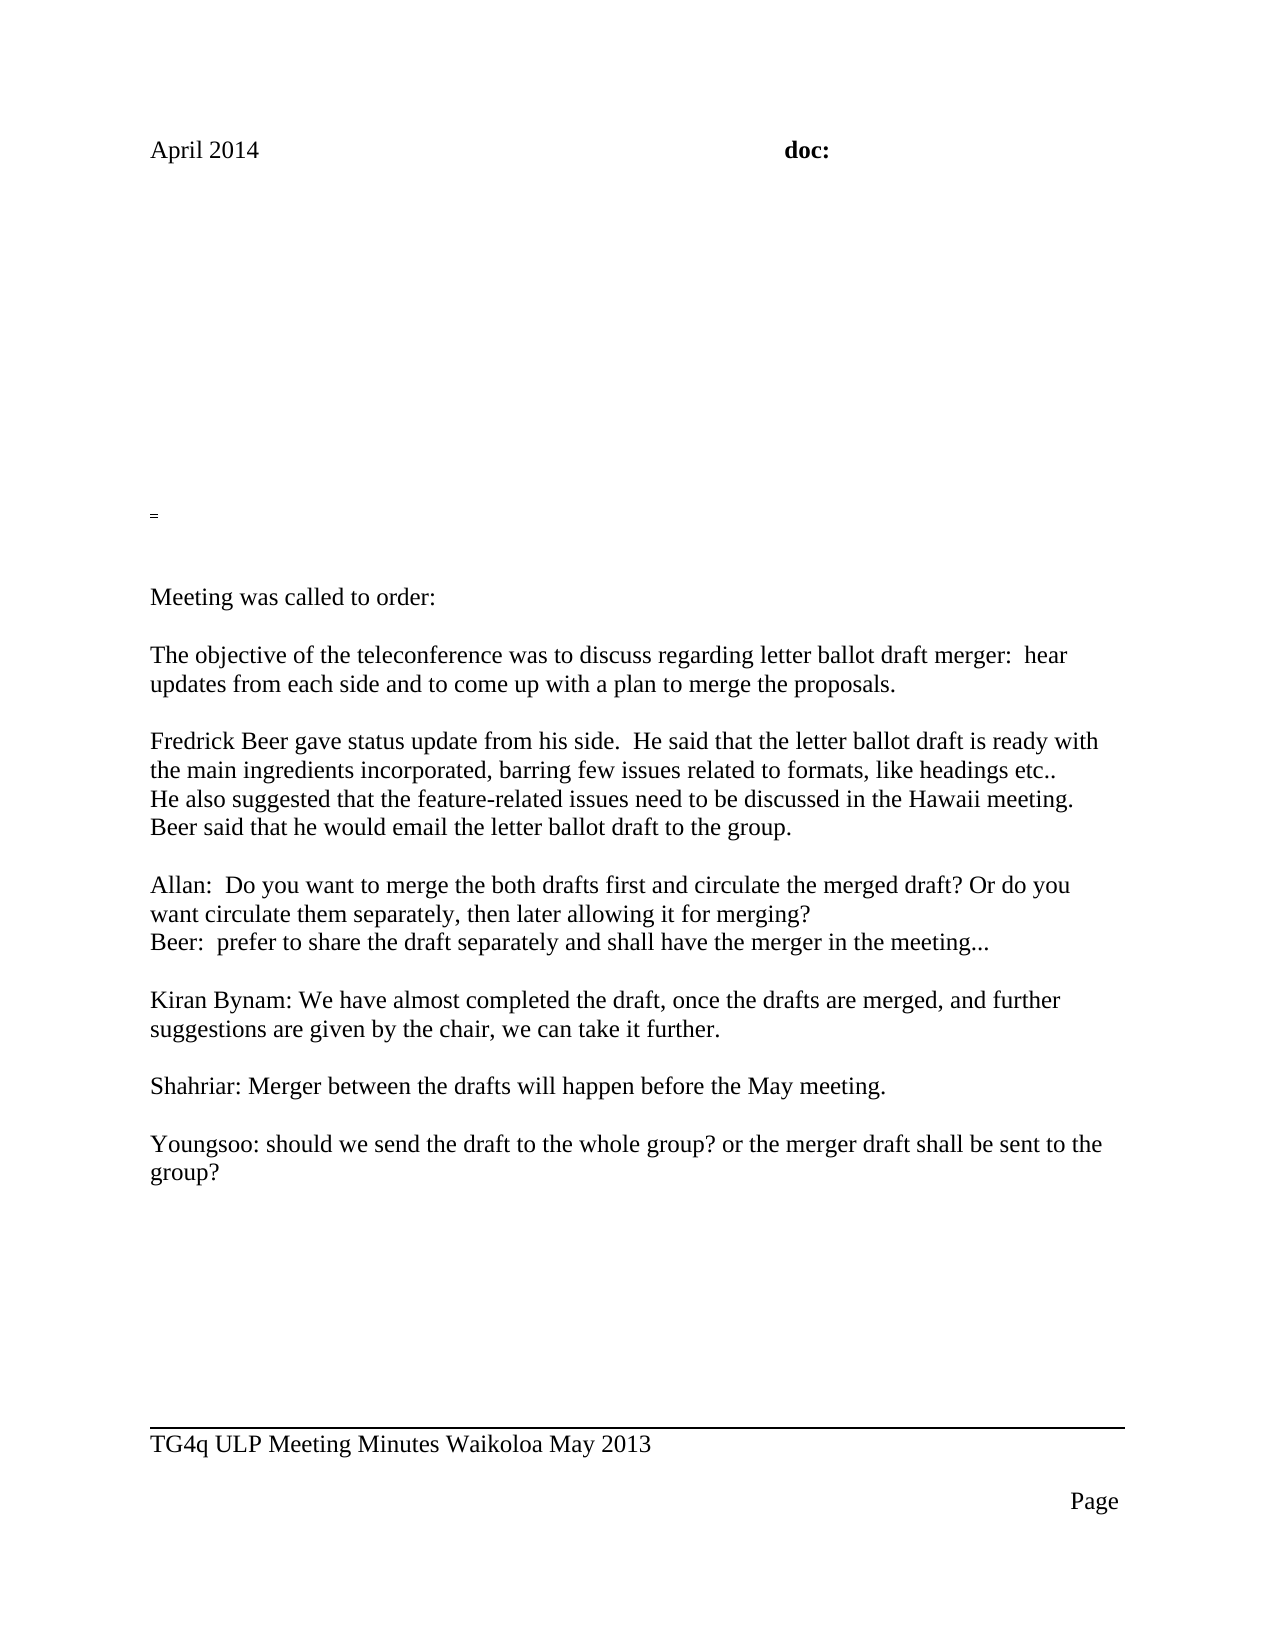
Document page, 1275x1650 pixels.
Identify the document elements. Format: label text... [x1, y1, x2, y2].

text Allan: Do you want to merge the both drafts first and circulate the merged draft? Or do you want circulate them separately, then later allowing it for merging? [150, 870, 1125, 927]
text Youngsoo: should we send the draft to the whole group? or the merger draft shall be sent to the group? [150, 1129, 1125, 1186]
text The objective of the teleconference was to discuss regarding letter ballot draft merger: hear updates from each side and to come up with a plan to merge the proposals. [150, 640, 1125, 697]
text Beer: prefer to share the draft separately and shall have the merger in the meeting... [150, 927, 1125, 956]
text He also suggested that the feature-related issues need to be discussed in the Hawaii meeting. Beer said that he would email the letter ballot draft to the group. [150, 784, 1125, 841]
text Shahriar: Merger between the drafts will happen before the May meeting. [150, 1071, 1125, 1100]
text Fredrick Beer gave status update from his side. He said that the letter ballot draft is ready with the main ingredients incorporated, barring few issues related to formats, like headings etc.. [150, 726, 1125, 784]
text Kiran Bynam: We have almost completed the draft, once the drafts are merged, and further suggestions are given by the chair, we can take it further. [150, 985, 1125, 1042]
text Meeting was called to order: [150, 582, 1125, 611]
